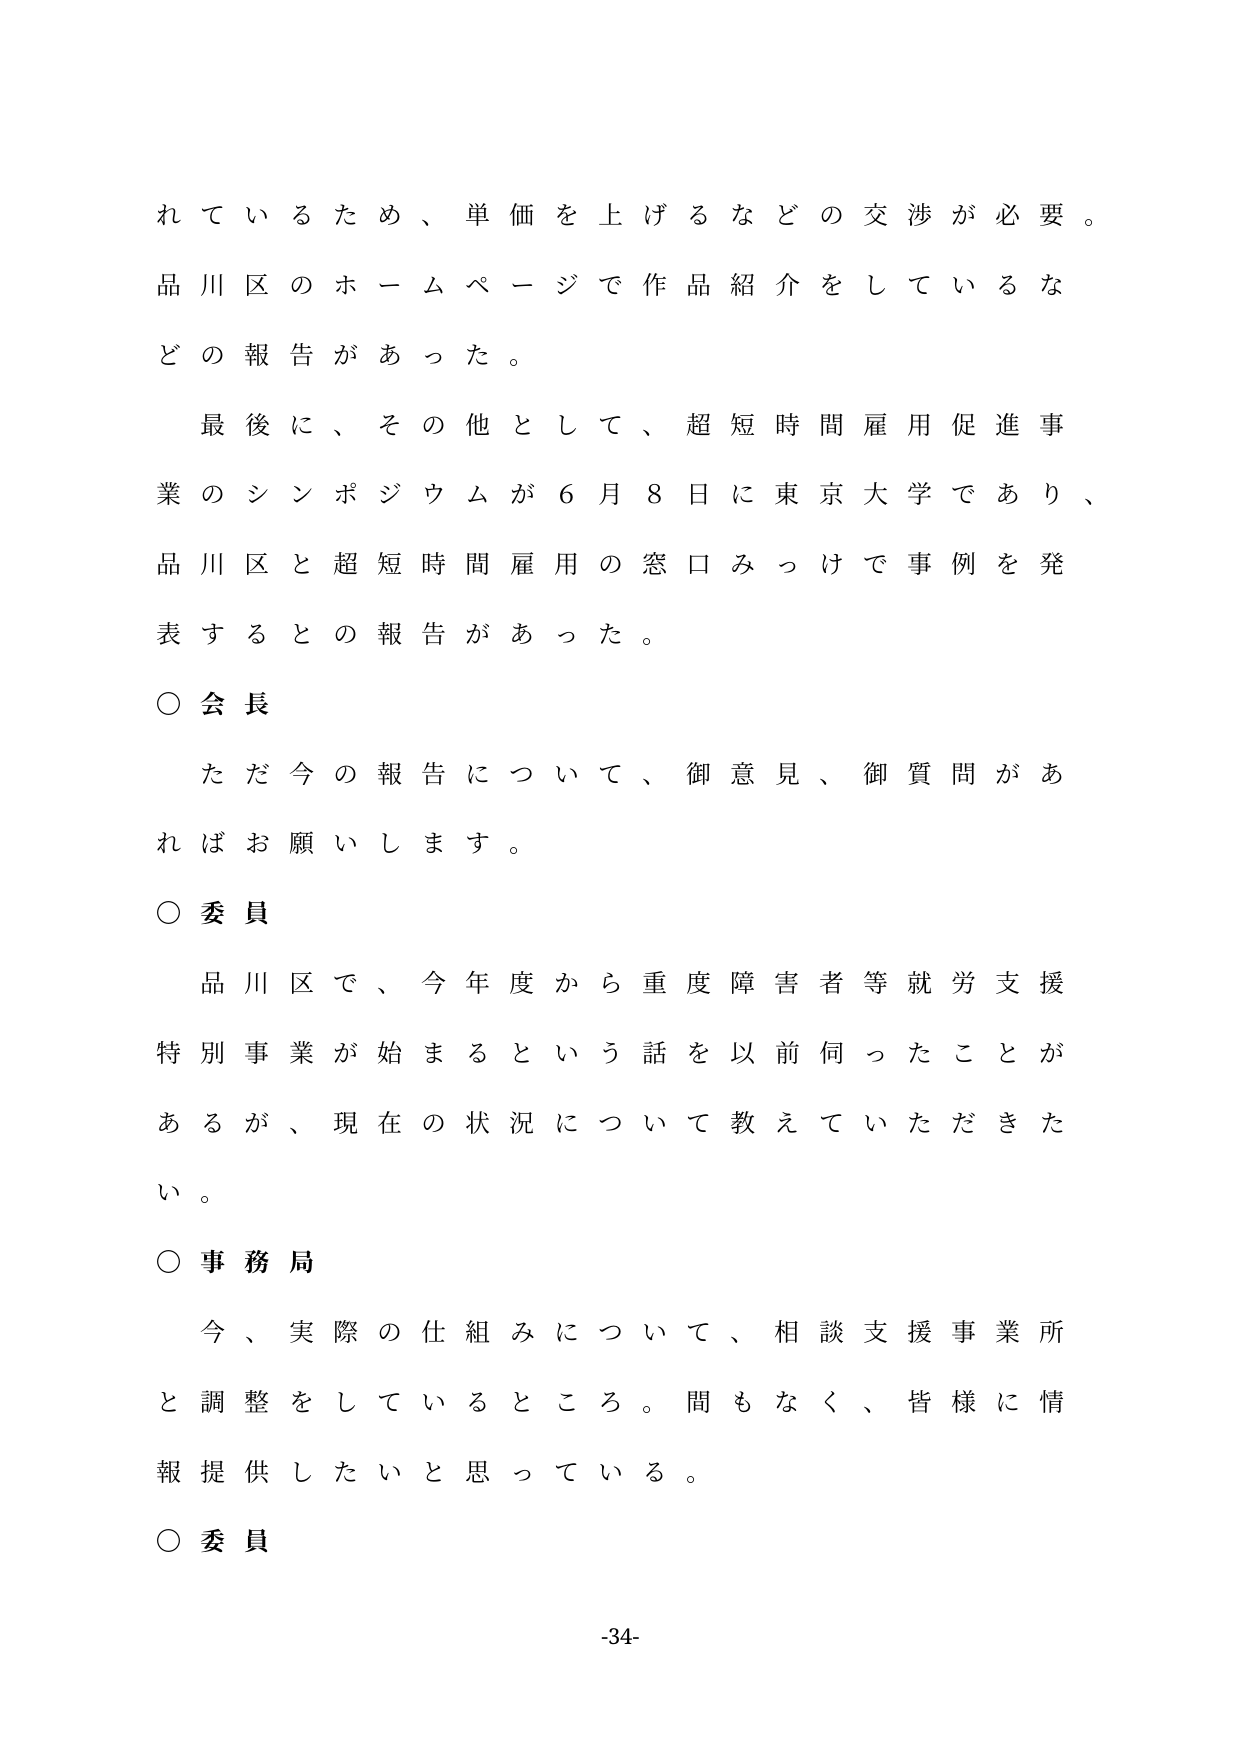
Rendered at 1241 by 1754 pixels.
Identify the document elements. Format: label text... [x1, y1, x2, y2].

text 〇会長 [156, 668, 1084, 737]
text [156, 179, 1084, 388]
text 最後に、その他として、超短時間雇用促進事業のシンポジウムが６月８日に東京大学であり、品川区と超短時間雇用の窓口みっけで事例を発表するとの報告があった。 [156, 388, 1084, 668]
text 〇委員 [156, 1505, 1084, 1575]
text 品川区で、今年度から重度障害者等就労支援特別事業が始まるという話を以前伺ったことがあるが、現在の状況について教えていただきたい。 [156, 947, 1084, 1226]
text 今、実際の仕組みについて、相談支援事業所と調整をしているところ。間もなく、皆様に情報提供したいと思っている。 [156, 1296, 1084, 1505]
text 〇委員 [156, 877, 1084, 947]
text 〇事務局 [156, 1226, 1084, 1296]
text ただ今の報告について、御意見、御質問があればお願いします。 [156, 737, 1084, 877]
